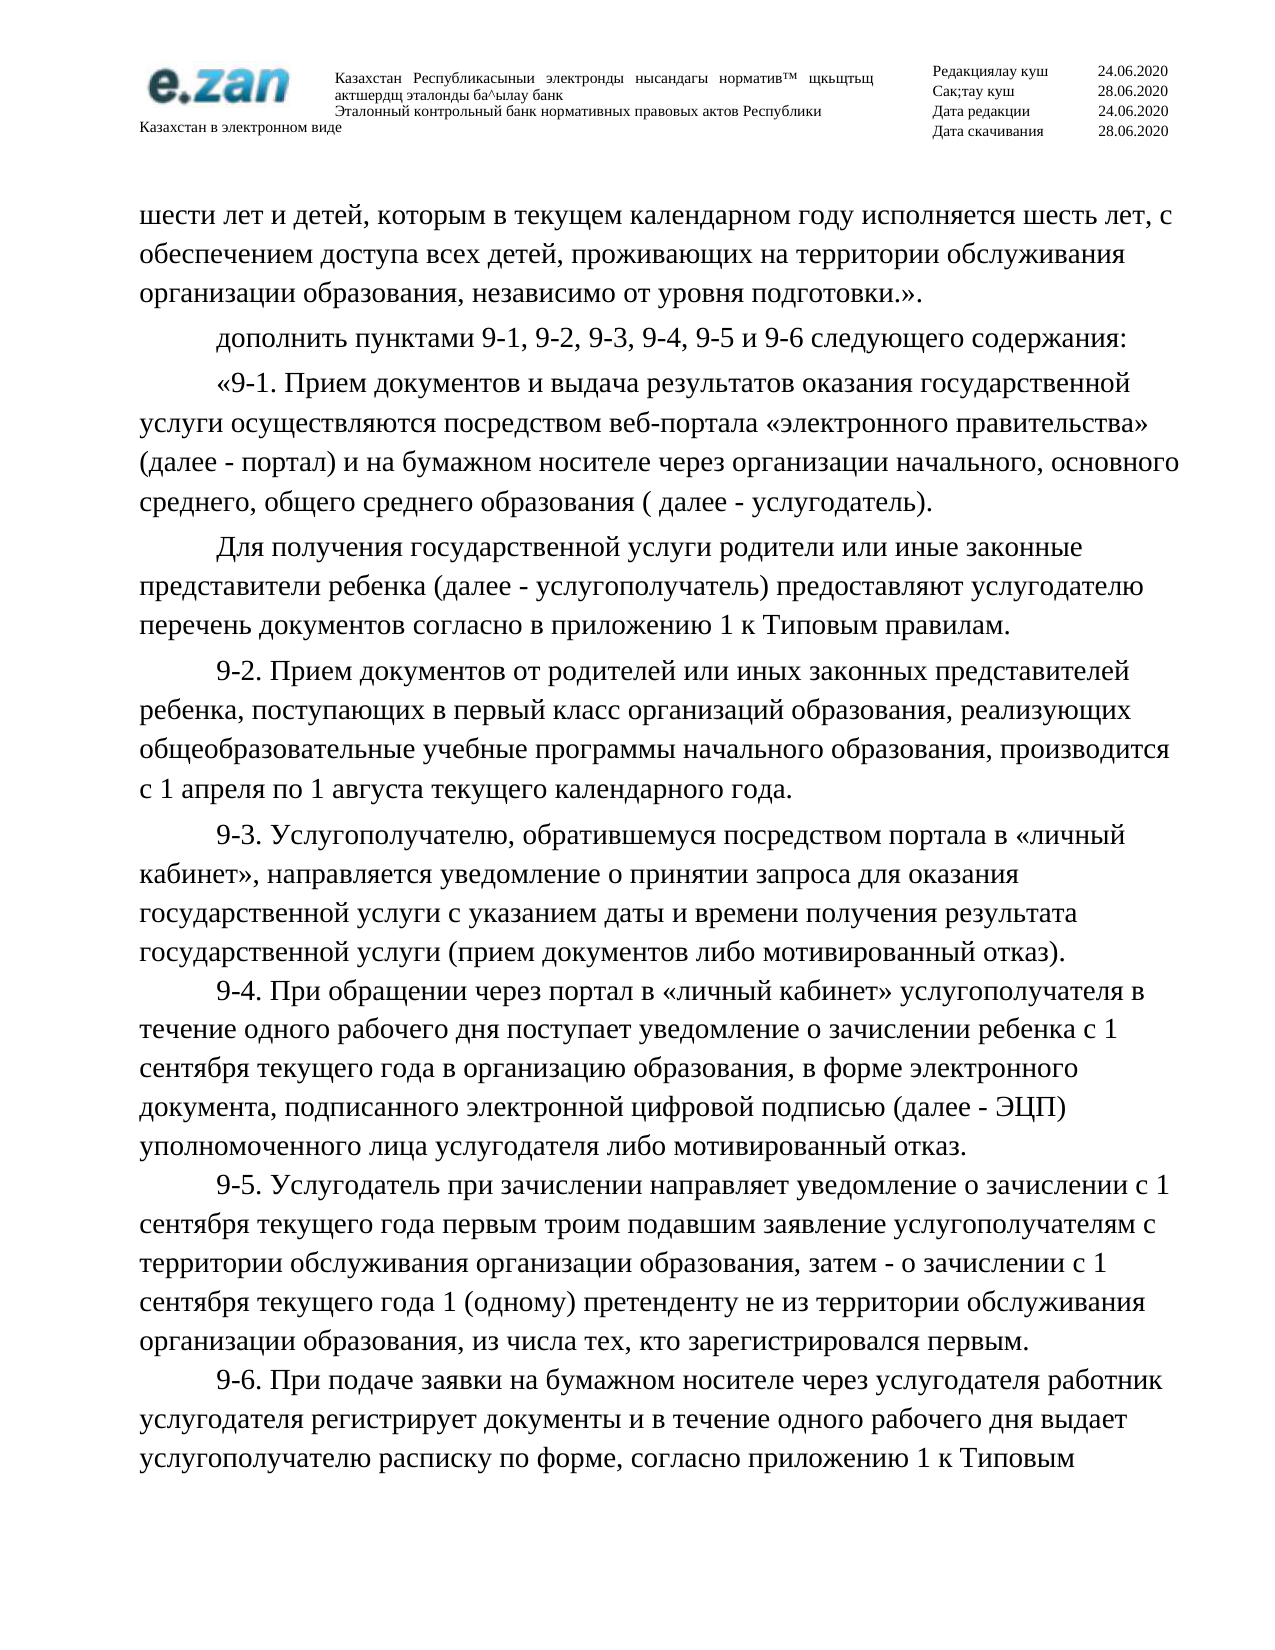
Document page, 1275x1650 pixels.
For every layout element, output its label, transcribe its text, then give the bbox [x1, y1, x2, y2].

text 9-5. Услугодатель при зачислении направляет уведомление о зачислении с 1 сентября текущего года первым троим подавшим заявление услугополучателям с территории обслуживания организации образования, затем - о зачислении с 1 сентября текущего года 1 (одному) претенденту не из территории обслуживания организации образования, из числа тех, кто зарегистрировался первым. [139, 1163, 1182, 1358]
text 9-2. Прием документов от родителей или иных законных представителей ребенка, поступающих в первый класс организаций образования, реализующих общеобразовательные учебные программы начального образования, производится с 1 апреля по 1 августа текущего календарного года. [139, 648, 1182, 806]
text шести лет и детей, которым в текущем календарном году исполняется шесть лет, с обеспечением доступа всех детей, проживающих на территории обслуживания организации образования, независимо от уровня подготовки.». [139, 193, 1182, 310]
text «9-1. Прием документов и выдача результатов оказания государственной услуги осуществляются посредством веб-портала «электронного правительства» (далее - портал) и на бумажном носителе через организации начального, основного среднего, общего среднего образования ( далее - услугодатель). [139, 361, 1182, 519]
text Эталонный контрольный банк нормативных правовых актов Республики Казахстан в электронном виде [139, 103, 1074, 136]
text 9-6. При подаче заявки на бумажном носителе через услугодателя работник услугодателя регистрирует документы и в течение одного рабочего дня выдает услугополучателю расписку по форме, согласно приложению 1 к Типовым [139, 1358, 1182, 1475]
picture [146, 61, 292, 70]
text дополнить пунктами 9-1, 9-2, 9-3, 9-4, 9-5 и 9-6 следующего содержания: [139, 324, 1182, 353]
text 9-4. При обращении через портал в «личный кабинет» услугополучателя в течение одного рабочего дня поступает уведомление о зачислении ребенка с 1 сентября текущего года в организацию образования, в форме электронного документа, подписанного электронной цифровой подписью (далее - ЭЦП) уполномоченного лица услугодателя либо мотивированный отказ. [139, 969, 1182, 1163]
text Казахстан Республикасыныи электронды нысандагы норматив™ щкьщтьщ актшердщ эталонды ба^ылау банк [139, 70, 1182, 103]
text 9-3. Услугополучателю, обратившемуся посредством портала в «личный кабинет», направляется уведомление о принятии запроса для оказания государственной услуги с указанием даты и времени получения результата государственной услуги (прием документов либо мотивированный отказ). [139, 813, 1182, 969]
text Для получения государственной услуги родители или иные законные представители ребенка (далее - услугополучатель) предоставляют услугодателю перечень документов согласно в приложению 1 к Типовым правилам. [139, 526, 1182, 642]
